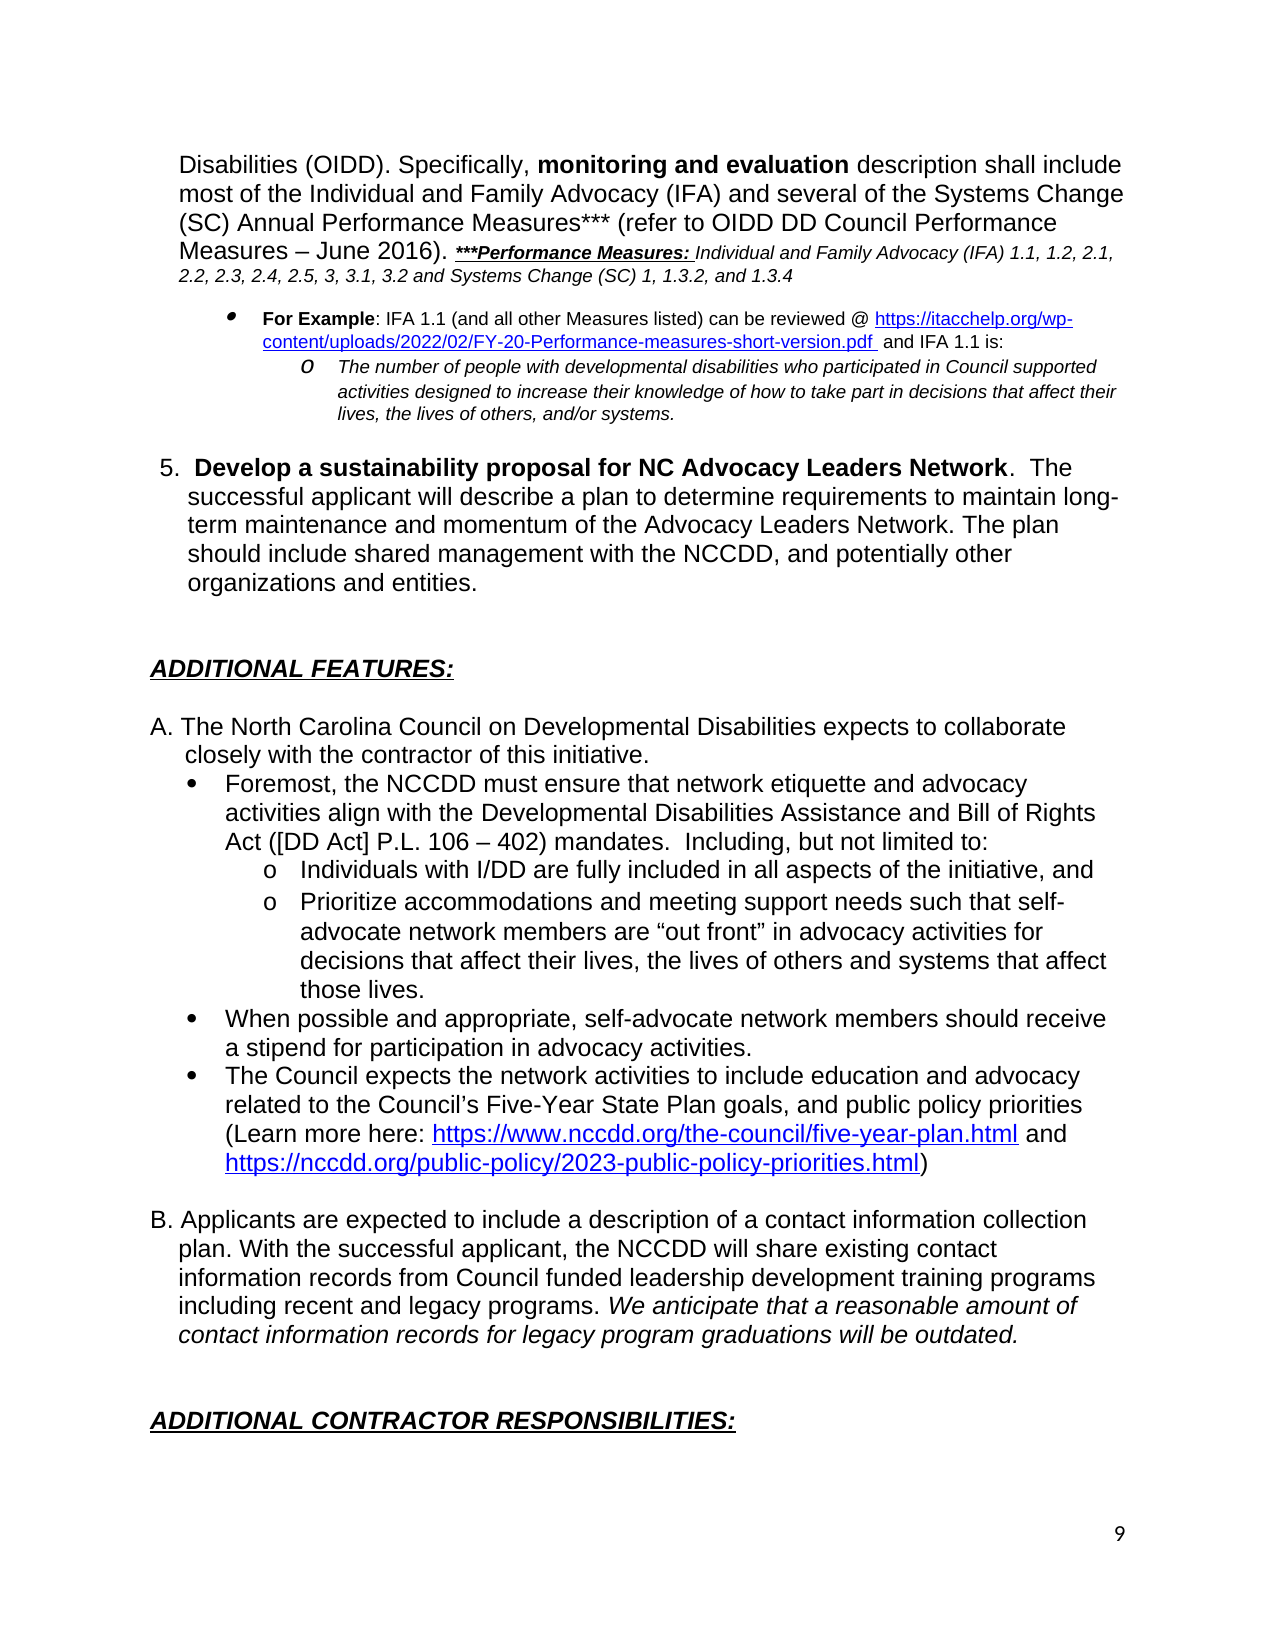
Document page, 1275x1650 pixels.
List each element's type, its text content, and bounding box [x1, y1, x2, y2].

list 5. Develop a sustainability proposal for NC Advocacy Leaders Network. The successful applicant will describe a plan to determine requirements to maintain long-term maintenance and momentum of the Advocacy Leaders Network. The plan should include shared management with the NCCDD, and potentially other organizations and entities. [159, 453, 1125, 597]
list Foremost, the NCCDD must ensure that network etiquette and advocacy activities align with the Developmental Disabilities Assistance and Bill of Rights Act ([DD Act] P.L. 106 – 402) mandates. Including, but not limited to: [187, 769, 1125, 856]
list Prioritize accommodations and meeting support needs such that self-advocate network members are “out front” in advocacy activities for decisions that affect their lives, the lives of others and systems that affect those lives. [262, 886, 1125, 1004]
text A. The North Carolina Council on Developmental Disabilities expects to collaborate [150, 712, 1125, 740]
list The Council expects the network activities to include education and advocacy related to the Council’s Five-Year State Plan goals, and public policy priorities (Learn more here: https://www.nccdd.org/the-council/five-year-plan.html and https://nccdd.org/public-policy/2023-public-policy-priorities.html) [187, 1061, 1125, 1176]
list The number of people with developmental disabilities who participated in Council supported activities designed to increase their knowledge of how to take part in decisions that affect their lives, the lives of others, and/or systems. [300, 353, 1125, 424]
text ADDITIONAL FEATURES: [150, 654, 1125, 683]
list For Example: IFA 1.1 (and all other Measures listed) can be reviewed @ https://itacchelp.org/wp-content/uploads/2022/02/FY-20-Performance-measures-short-version.pdf and IFA 1.1 is: [225, 308, 1125, 353]
text B. Applicants are expected to include a description of a contact information collection [150, 1205, 1125, 1234]
list When possible and appropriate, self-advocate network members should receive a stipend for participation in advocacy activities. [187, 1004, 1125, 1061]
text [178, 150, 1125, 287]
text closely with the contractor of this initiative. [150, 740, 1125, 769]
text ADDITIONAL CONTRACTOR RESPONSIBILITIES: [150, 1406, 1125, 1435]
text plan. With the successful applicant, the NCCDD will share existing contact information records from Council funded leadership development training programs including recent and legacy programs. We anticipate that a reasonable amount of contact information records for legacy program graduations will be outdated. [178, 1234, 1125, 1349]
list Individuals with I/DD are fully included in all aspects of the initiative, and [262, 856, 1125, 886]
